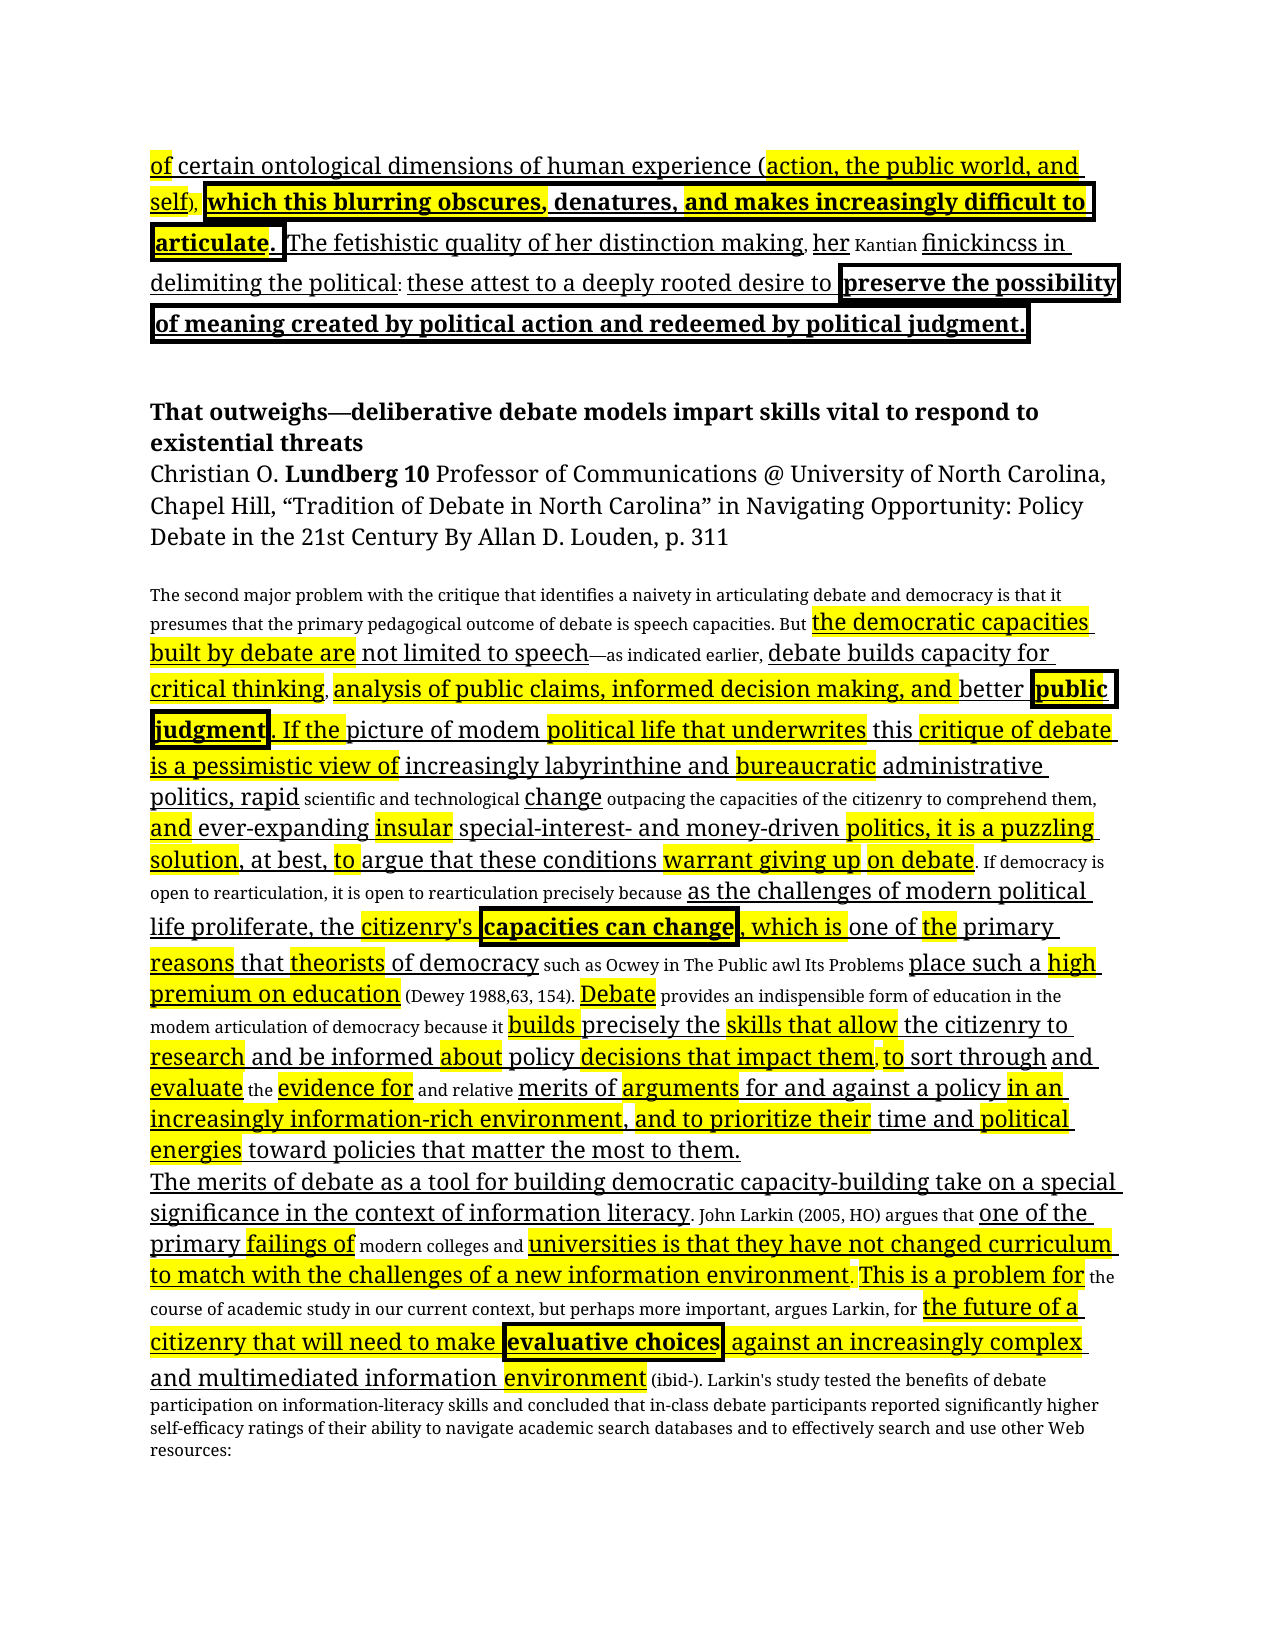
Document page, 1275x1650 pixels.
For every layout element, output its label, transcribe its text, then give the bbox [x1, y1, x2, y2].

text The second major problem with the critique that identifies a naivety in articulating debate and democracy is that it presumes that the primary pedagogical outcome of debate is speech capacities. But the democratic capacities built by debate are not limited to speech—as indicated earlier, debate builds capacity for critical thinking, analysis of public claims, informed decision making, and better public judgment. If the picture of modem political life that underwrites this critique of debate is a pessimistic view of increasingly labyrinthine and bureaucratic administrative politics, rapid scientific and technological change outpacing the capacities of the citizenry to comprehend them, and ever-expanding insular special-interest- and money-driven politics, it is a puzzling solution, at best, to argue that these conditions warrant giving up on debate. If democracy is open to rearticulation, it is open to rearticulation precisely because as the challenges of modern political life proliferate, the citizenry's capacities can change, which is one of the primary reasons that theorists of democracy such as Ocwey in The Public awl Its Problems place such a high premium on education (Dewey 1988,63, 154). Debate provides an indispensible form of education in the modem articulation of democracy because it builds precisely the skills that allow the citizenry to research and be informed about policy decisions that impact them, to sort through and evaluate the evidence for and relative merits of arguments for and against a policy in an increasingly information-rich environment, and to prioritize their time and political energies toward policies that matter the most to them. [150, 583, 1125, 1165]
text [150, 150, 1125, 344]
text Christian O. Lundberg 10 Professor of Communications @ University of North Carolina, Chapel Hill, “Tradition of Debate in North Carolina” in Navigating Opportunity: Policy Debate in the 21st Century By Allan D. Louden, p. 311 [150, 458, 1125, 552]
text The merits of debate as a tool for building democratic capacity-building take on a special significance in the context of information literacy. John Larkin (2005, HO) argues that one of the primary failings of modern colleges and universities is that they have not changed curriculum to match with the challenges of a new information environment. This is a problem for the course of academic study in our current context, but perhaps more important, argues Larkin, for the future of a citizenry that will need to make evaluative choices against an increasingly complex and multimediated information environment (ibid-). Larkin's study tested the benefits of debate participation on information-literacy skills and concluded that in-class debate participants reported significantly higher self-efficacy ratings of their ability to navigate academic search databases and to effectively search and use other Web resources: [150, 1165, 1125, 1462]
subtitle That outweighs—deliberative debate models impart skills vital to respond to existential threats [150, 396, 1125, 458]
